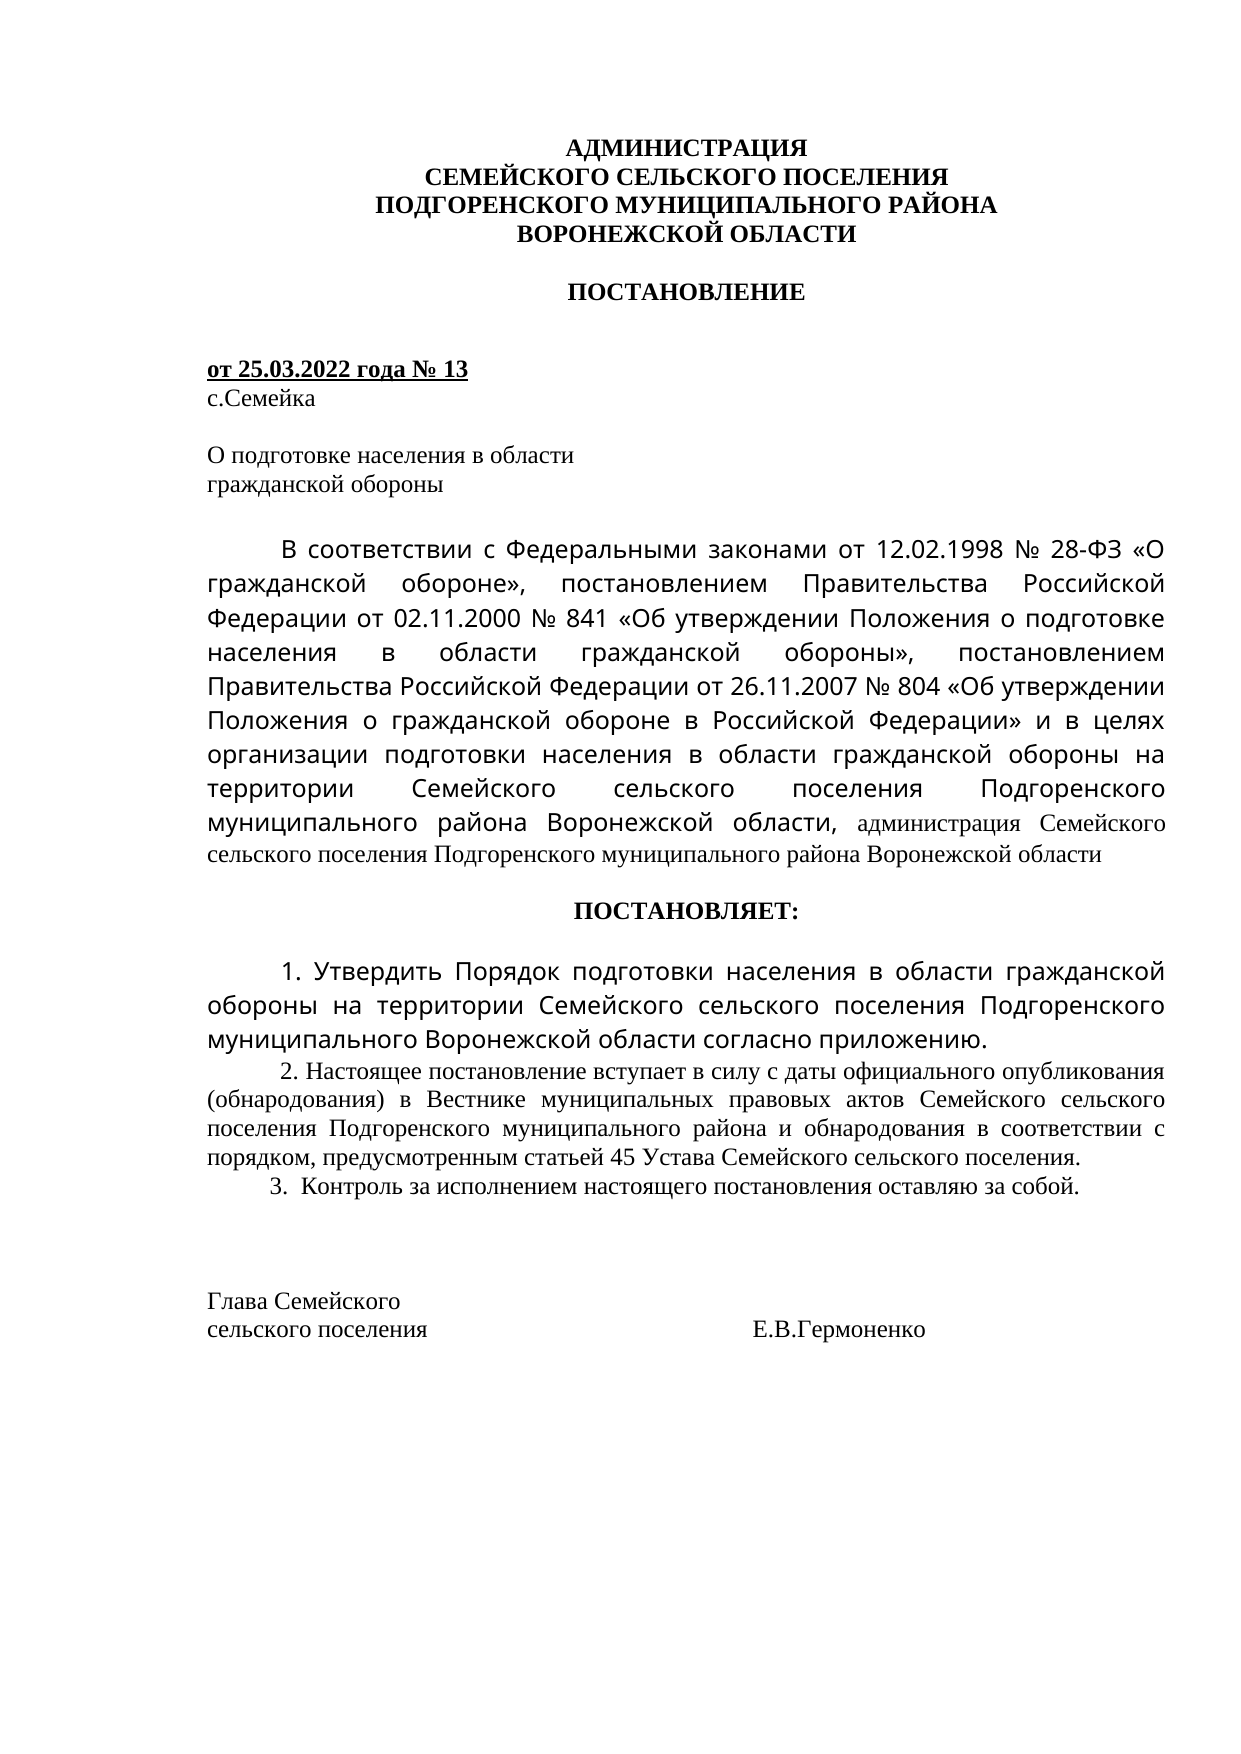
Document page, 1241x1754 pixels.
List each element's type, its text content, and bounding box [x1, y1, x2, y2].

text ПОСТАНОВЛЯЕТ: [207, 896, 1166, 925]
title АДМИНИСТРАЦИЯ [207, 133, 1166, 162]
title ПОДГОРЕНСКОГО МУНИЦИПАЛЬНОГО РАЙОНА [207, 190, 1166, 219]
text гражданской обороны [207, 469, 1166, 498]
text сельского поселения Е.В.Гермоненко [207, 1314, 1166, 1343]
text 1. Утвердить Порядок подготовки населения в области гражданской обороны на территории Семейского сельского поселения Подгоренского муниципального Воронежской области согласно приложению. [207, 954, 1166, 1056]
text с.Семейка [207, 383, 1166, 412]
text ПОСТАНОВЛЕНИЕ [207, 277, 1166, 305]
title ВОРОНЕЖСКОЙ ОБЛАСТИ [207, 219, 1166, 248]
text В соответствии с Федеральными законами от 12.02.1998 № 28-ФЗ «О гражданской обороне», постановлением Правительства Российской Федерации от 02.11.2000 № 841 «Об утверждении Положения о подготовке населения в области гражданской обороны», постановлением Правительства Российской Федерации от 26.11.2007 № 804 «Об утверждении Положения о гражданской обороне в Российской Федерации» и в целях организации подготовки населения в области гражданской обороны на территории Семейского сельского поселения Подгоренского муниципального района Воронежской области, администрация Семейского сельского поселения Подгоренского муниципального района Воронежской области [207, 532, 1166, 867]
text Глава Семейского [207, 1286, 1166, 1314]
title СЕМЕЙСКОГО СЕЛЬСКОГО ПОСЕЛЕНИЯ [207, 162, 1166, 190]
text 3. Контроль за исполнением настоящего постановления оставляю за собой. [207, 1171, 1166, 1199]
text от 25.03.2022 года № 13 [207, 354, 1166, 383]
text 2. Настоящее постановление вступает в силу с даты официального опубликования (обнародования) в Вестнике муниципальных правовых актов Семейского сельского поселения Подгоренского муниципального района и обнародования в соответствии с порядком, предусмотренным статьей 45 Устава Семейского сельского поселения. [207, 1056, 1166, 1171]
text О подготовке населения в области [207, 441, 1166, 469]
